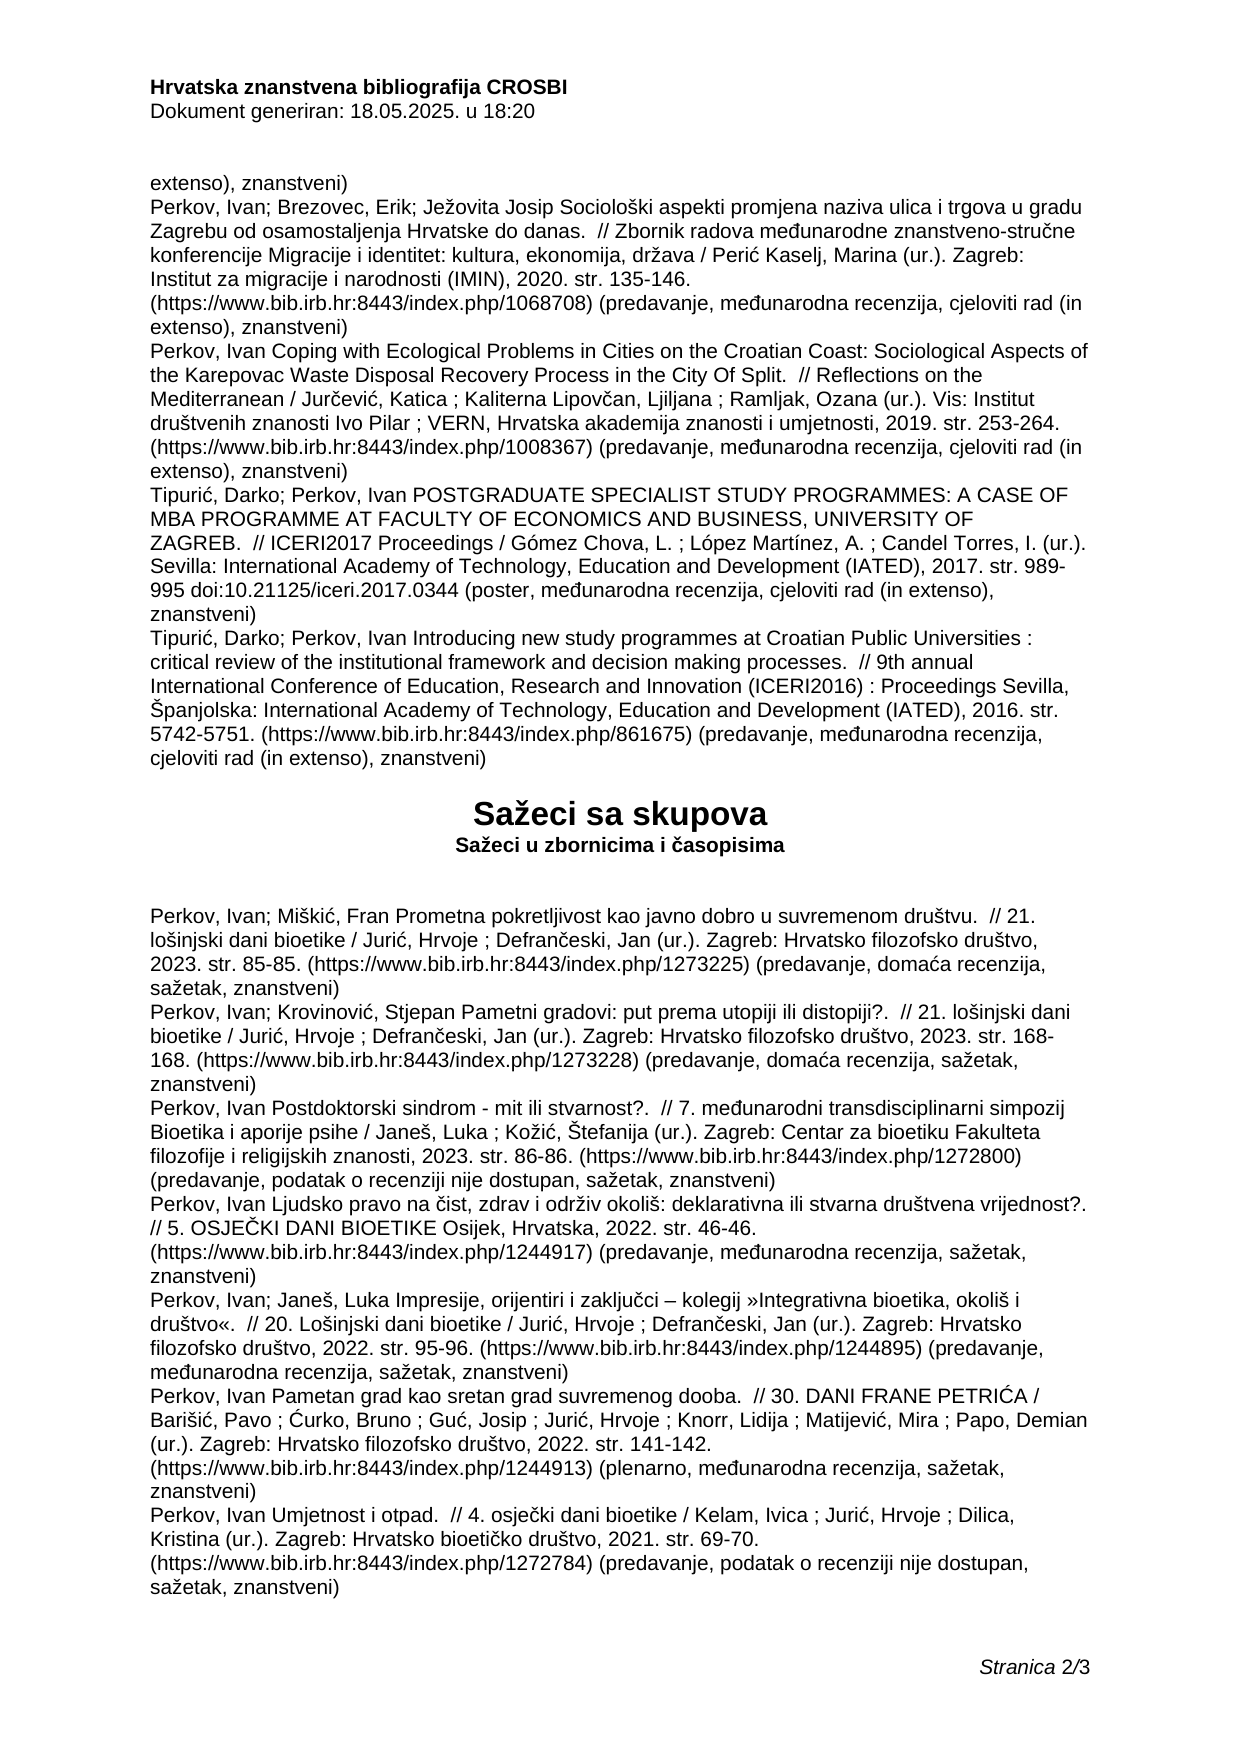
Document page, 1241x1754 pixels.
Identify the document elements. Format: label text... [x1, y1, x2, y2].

text Perkov, Ivan [150, 1096, 1090, 1192]
text Perkov, Ivan; Janeš, Luka [150, 1288, 1090, 1383]
text Perkov, Ivan; Miškić, Fran [150, 904, 1090, 1000]
text Perkov, Ivan [150, 1503, 1090, 1599]
text Tipurić, Darko; Perkov, Ivan [150, 482, 1090, 626]
text Tipurić, Darko; Perkov, Ivan [150, 626, 1090, 770]
text Perkov, Ivan; Brezovec, Erik; Ježovita Josip [150, 195, 1090, 339]
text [150, 171, 1090, 195]
subtitle Sažeci sa skupova [150, 794, 1090, 832]
subtitle Sažeci u zbornicima i časopisima [150, 832, 1090, 856]
text Perkov, Ivan; Krovinović, Stjepan [150, 1000, 1090, 1096]
text Perkov, Ivan [150, 1383, 1090, 1503]
text Perkov, Ivan [150, 339, 1090, 482]
text Perkov, Ivan [150, 1192, 1090, 1288]
